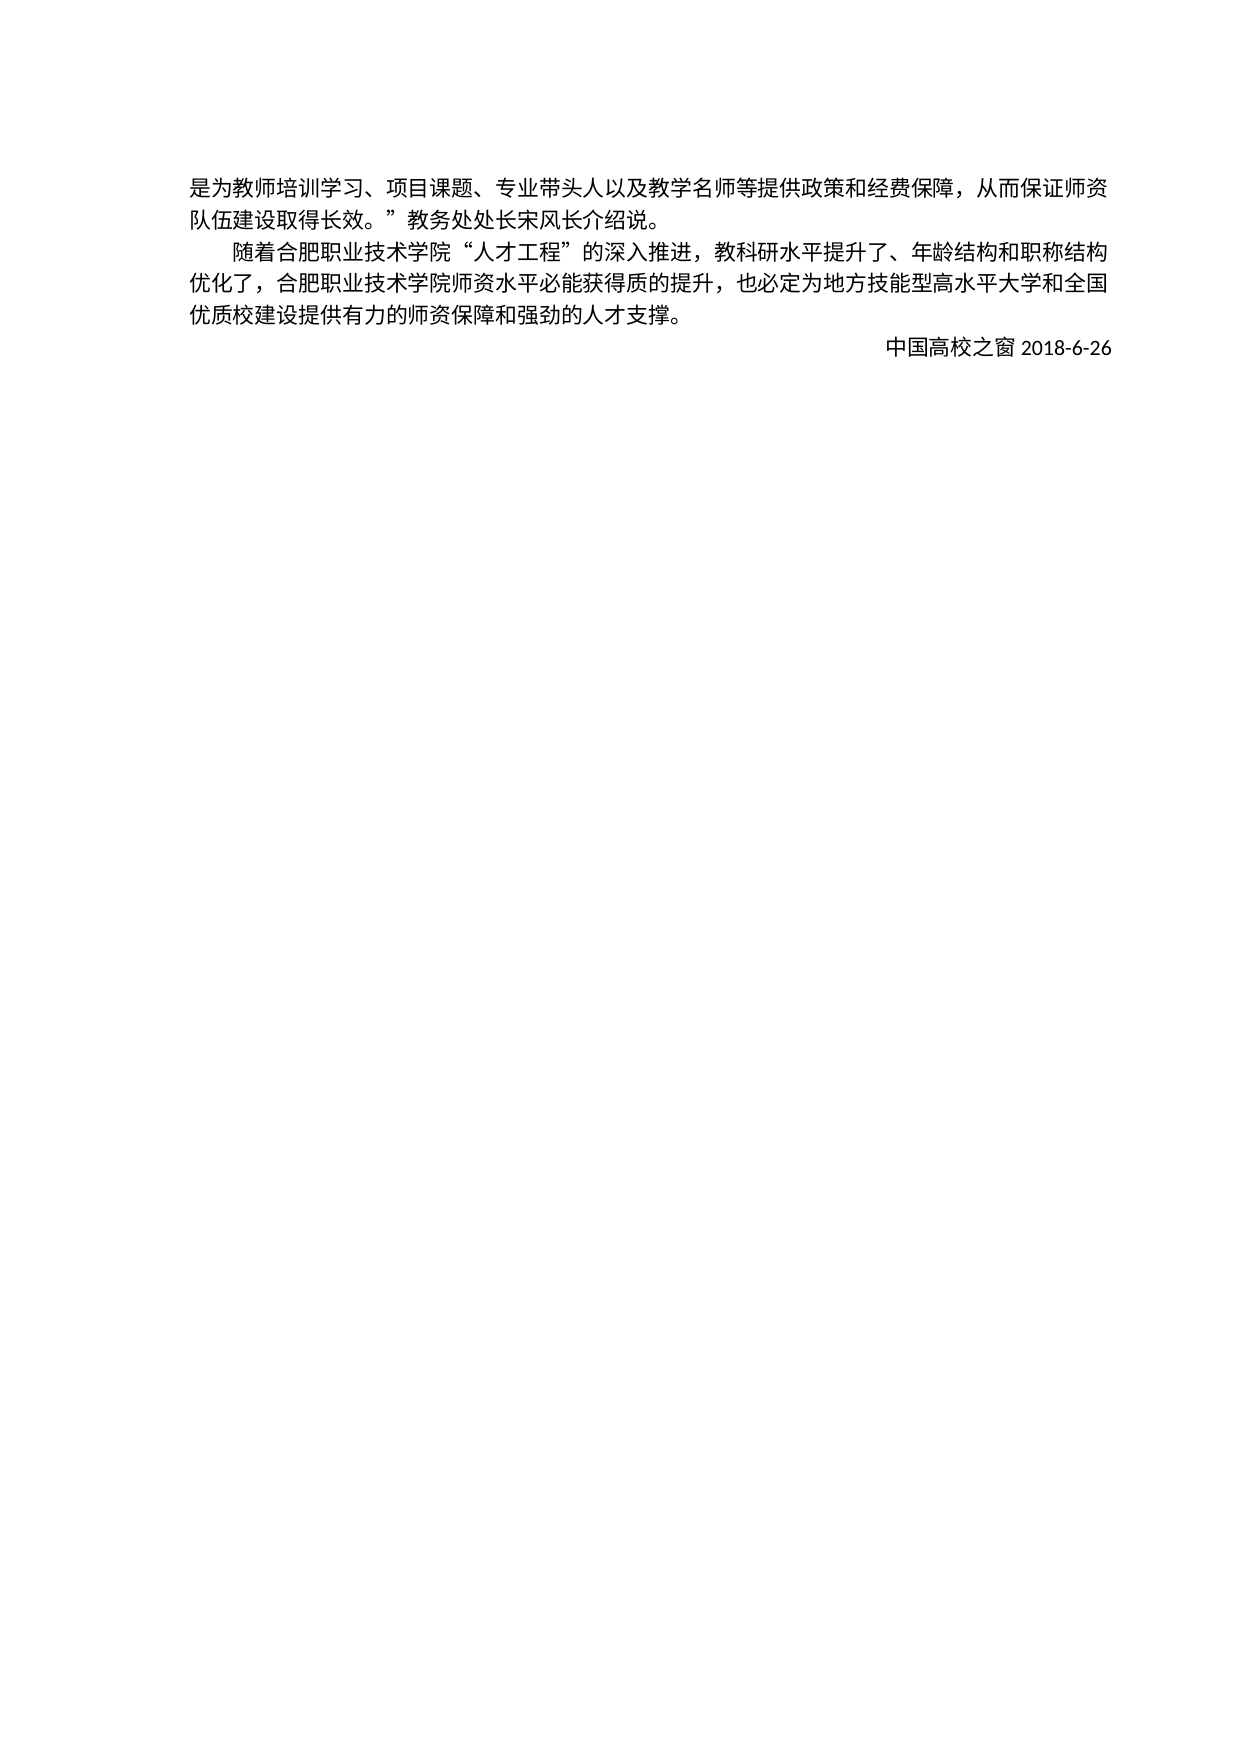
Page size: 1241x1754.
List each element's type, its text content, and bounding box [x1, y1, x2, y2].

text 随着合肥职业技术学院“人才工程”的深入推进，教科研水平提升了、年龄结构和职称结构优化了，合肥职业技术学院师资水平必能获得质的提升，也必定为地方技能型高水平大学和全国优质校建设提供有力的师资保障和强劲的人才支撑。 [189, 234, 1111, 329]
text 中国高校之窗2018-6-26 [189, 329, 1111, 361]
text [189, 171, 1111, 234]
